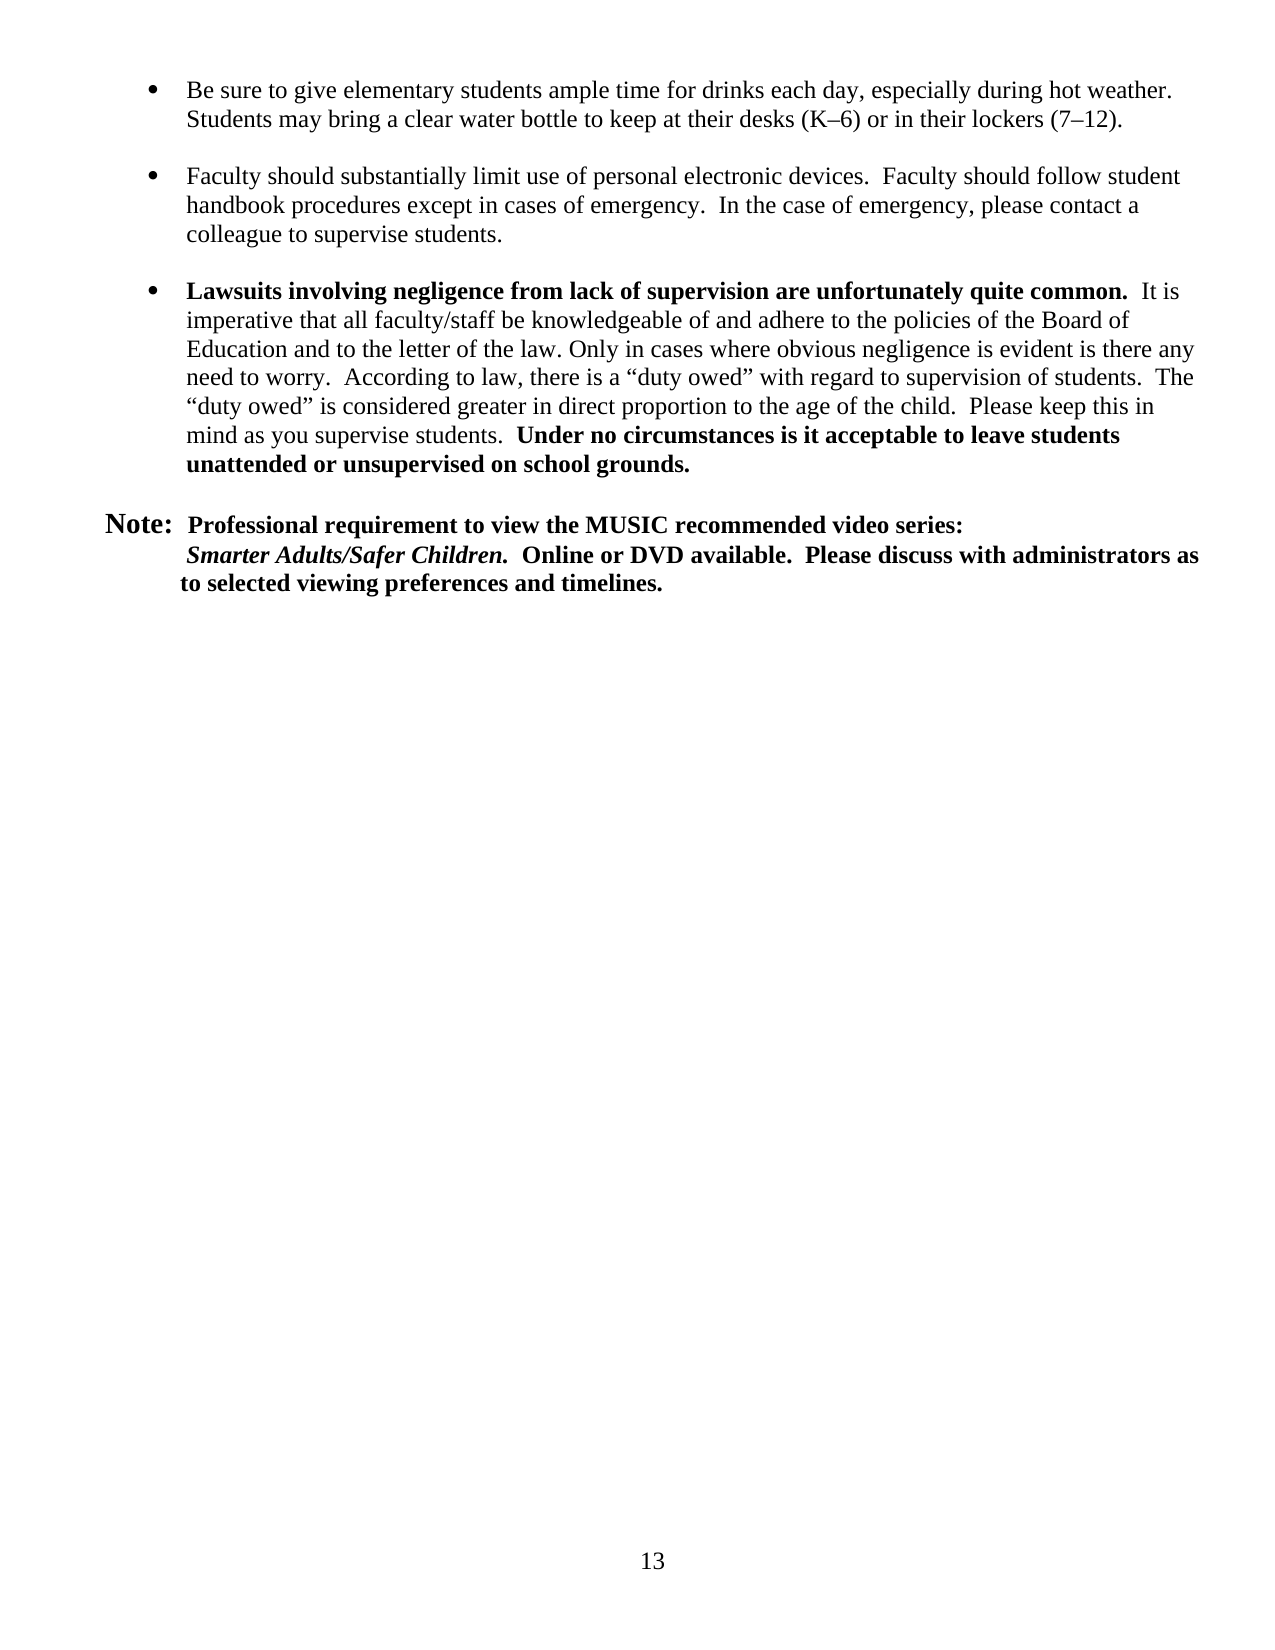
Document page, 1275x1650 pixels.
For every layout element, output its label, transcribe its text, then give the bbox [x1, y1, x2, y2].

text Smarter Adults/Safer Children. Online or DVD available. Please discuss with administrators as to selected viewing preferences and timelines. [180, 540, 1200, 597]
text Note: Professional requirement to view the MUSIC recommended video series: [105, 506, 1200, 540]
list Be sure to give elementary students ample time for drinks each day, especially during hot weather. Students may bring a clear water bottle to keep at their desks (K–6) or in their lockers (7–12). [149, 75, 1200, 132]
list Lawsuits involving negligence from lack of supervision are unfortunately quite common. It is imperative that all faculty/staff be knowledgeable of and adhere to the policies of the Board of Education and to the letter of the law. Only in cases where obvious negligence is evident is there any need to worry. According to law, there is a “duty owed” with regard to supervision of students. The “duty owed” is considered greater in direct proportion to the age of the child. Please keep this in mind as you supervise students. Under no circumstances is it acceptable to leave students unattended or unsupervised on school grounds. [149, 276, 1200, 477]
list Faculty should substantially limit use of personal electronic devices. Faculty should follow student handbook procedures except in cases of emergency. In the case of emergency, please contact a colleague to supervise students. [149, 161, 1200, 247]
